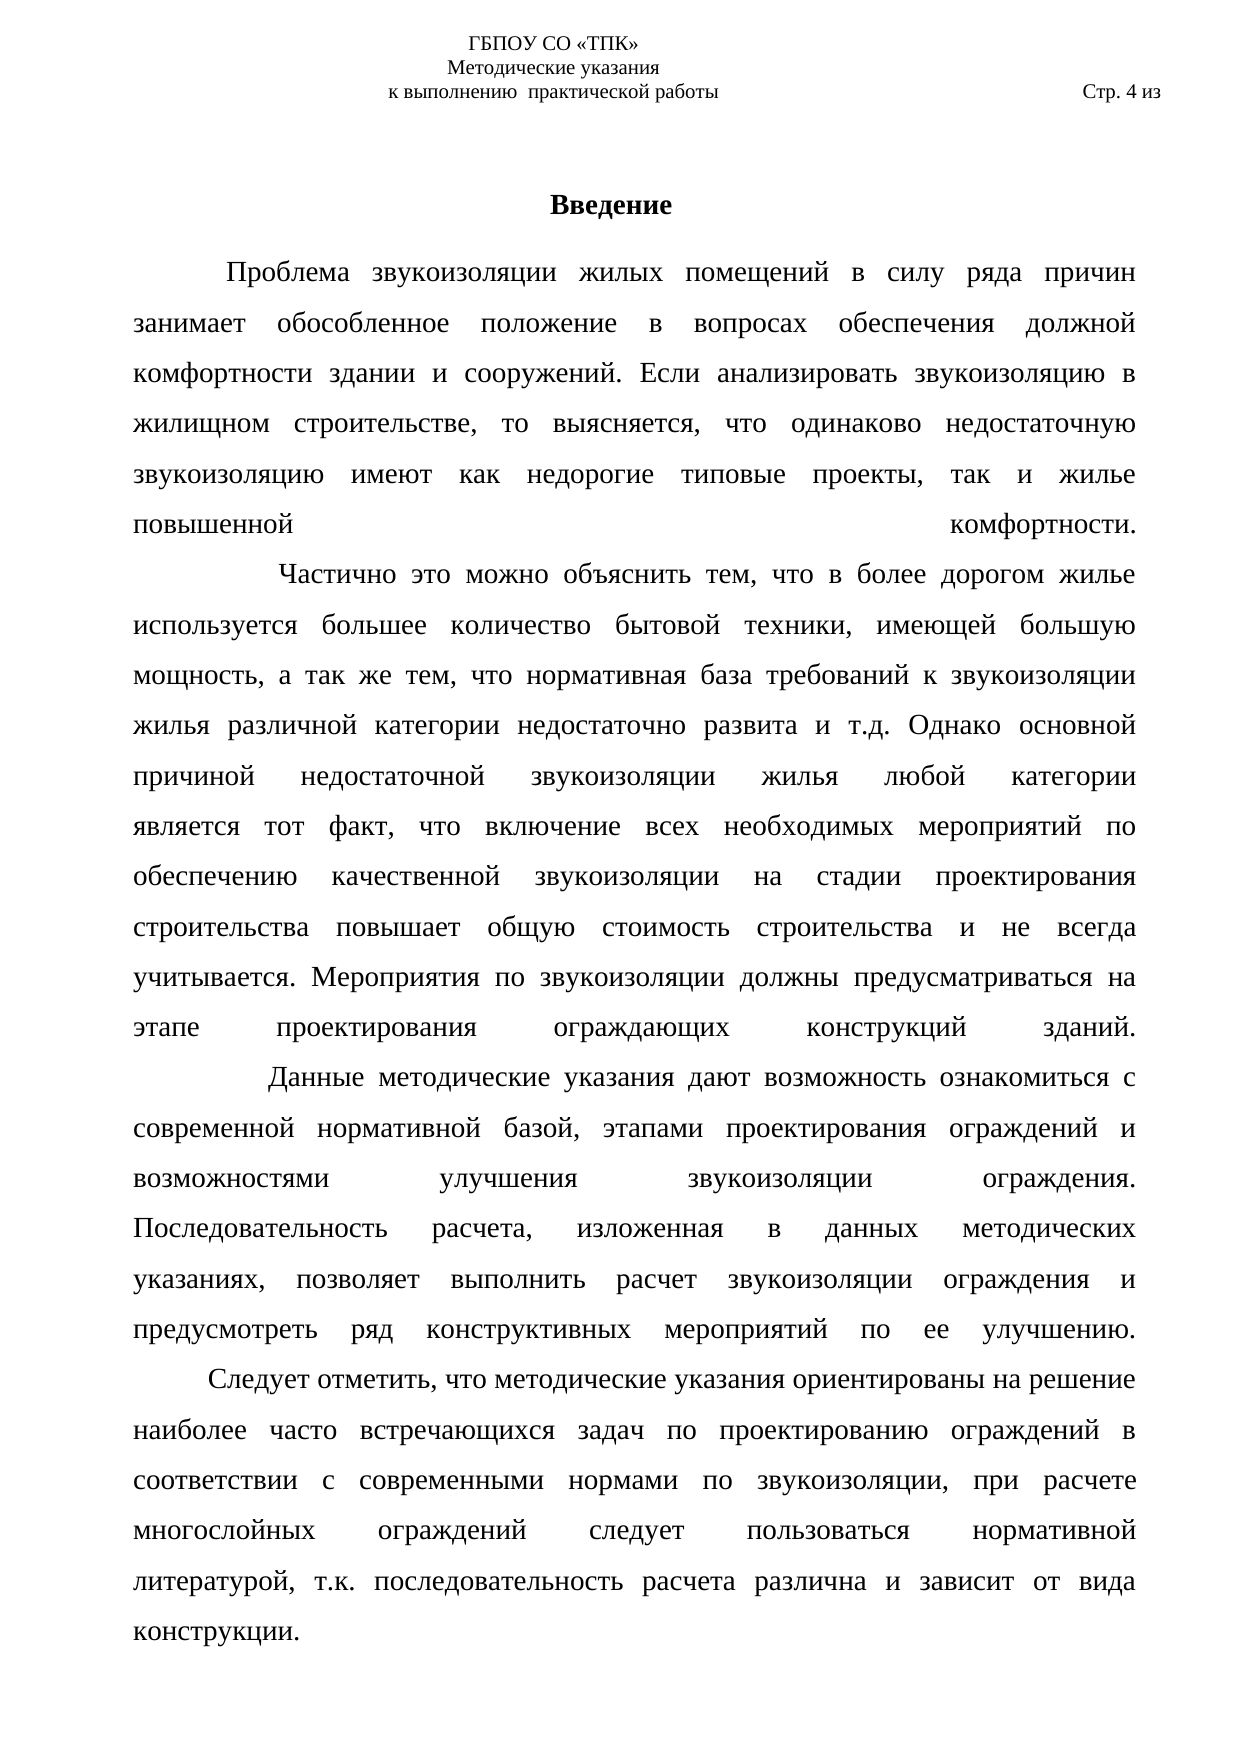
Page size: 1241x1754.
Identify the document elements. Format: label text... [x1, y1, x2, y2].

text Введение [177, 187, 1137, 221]
text Проблема звукоизоляции жилых помещений в силу ряда причин занимает обособленное положение в вопросах обеспечения должной комфортности здании и сооружений. Если анализировать звукоизоляцию в жилищном строительстве, то выясняется, что одинаково недостаточную звукоизоляцию имеют как недорогие типовые проекты, так и жилье повышенной комфортности. Частично это можно объяснить тем, что в более дорогом жилье используется большее количество бытовой техники, имеющей большую мощность, а так же тем, что нормативная база требований к звукоизоляции жилья различной категории недостаточно развита и т.д. Однако основной причиной недостаточной звукоизоляции жилья любой категории является тот факт, что включение всех необходимых мероприятий по обеспечению качественной звукоизоляции на стадии проектирования строительства повышает общую стоимость строительства и не всегда учитывается. Мероприятия по звукоизоляции должны предусматриваться на этапе проектирования ограждающих конструкций зданий. Данные методические указания дают возможность ознакомиться с современной нормативной базой, этапами проектирования ограждений и возможностями улучшения звукоизоляции ограждения. Последовательность расчета, изложенная в данных методических указаниях, позволяет выполнить расчет звукоизоляции ограждения и предусмотреть ряд конструктивных мероприятий по ее улучшению. Следует отметить, что методические указания ориентированы на решение наиболее часто встречающихся задач по проектированию ограждений в соответствии с современными нормами по звукоизоляции, при расчете многослойных ограждений следует пользоваться нормативной литературой, т.к. последовательность расчета различна и зависит от вида конструкции. [133, 254, 1137, 1647]
